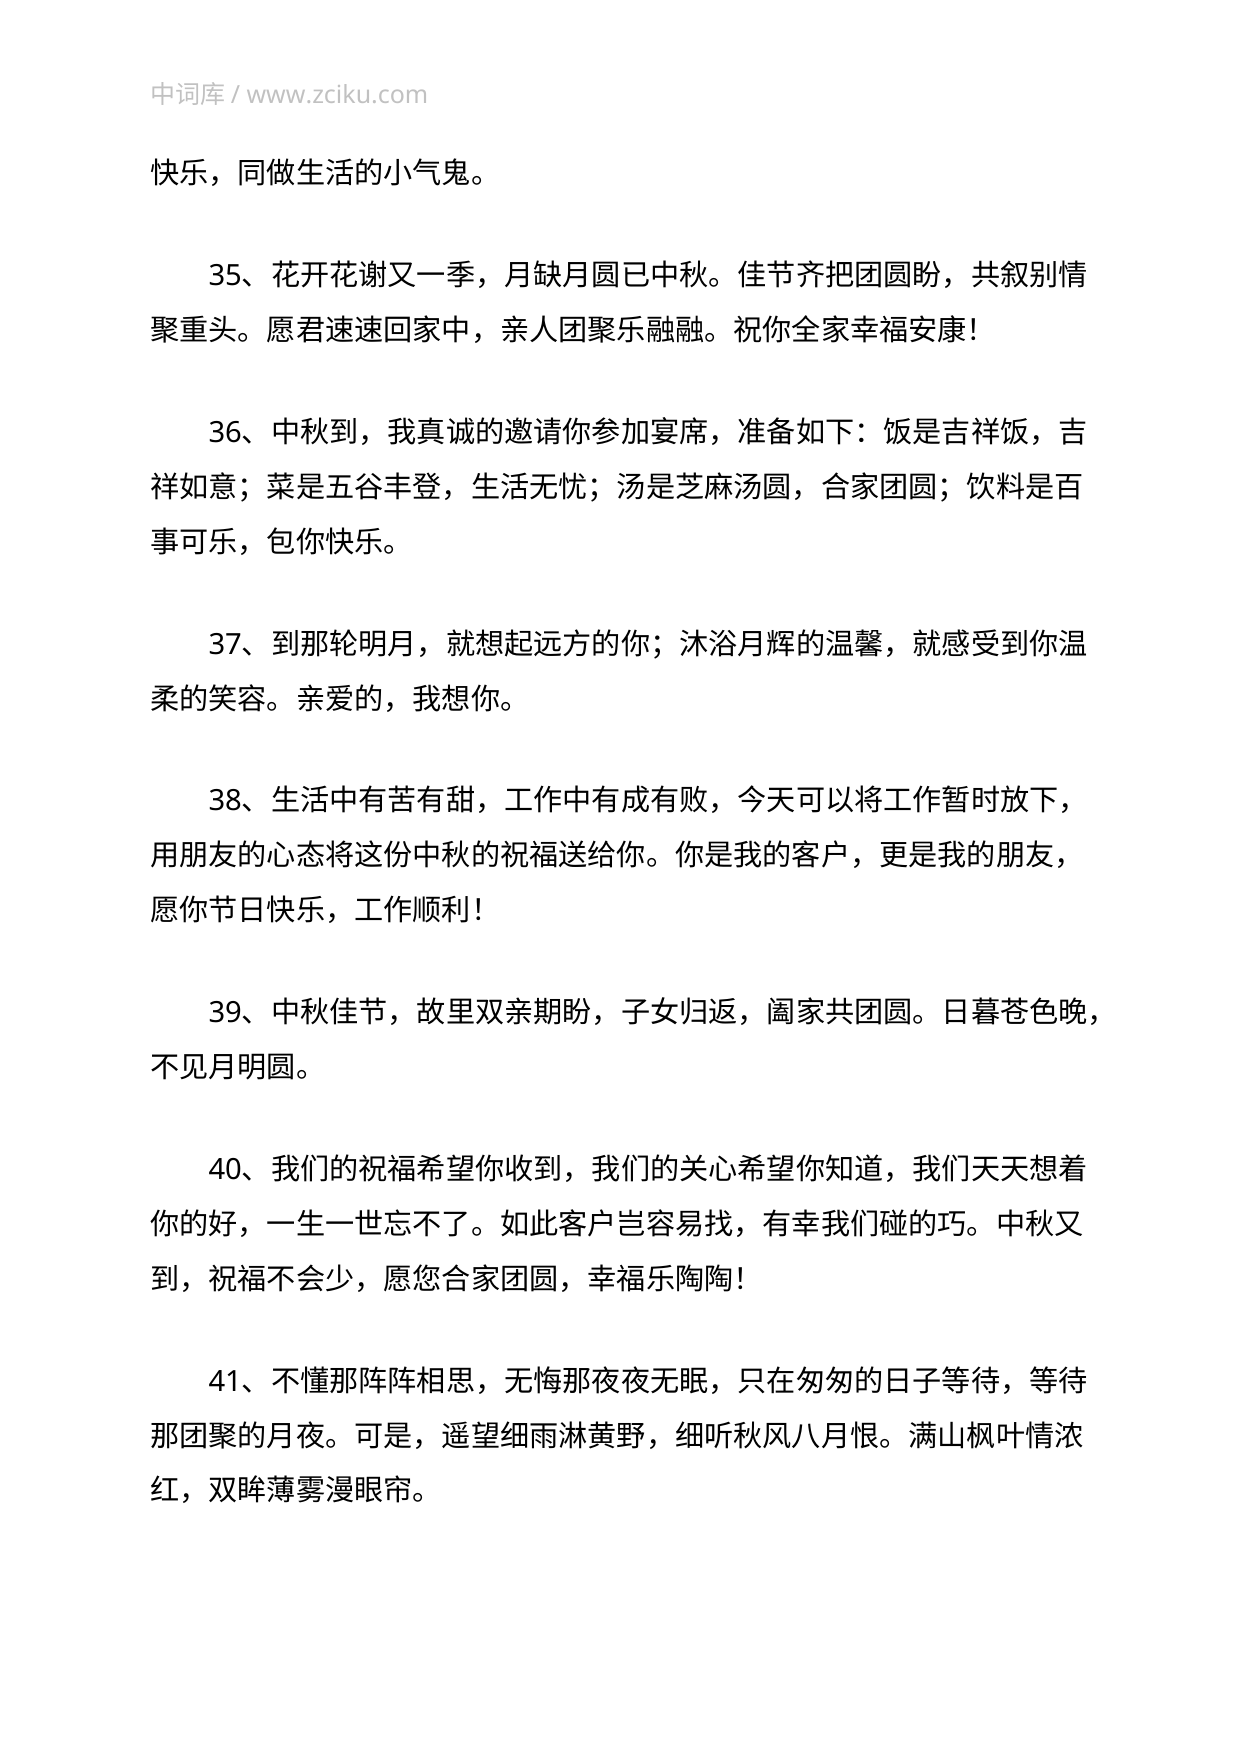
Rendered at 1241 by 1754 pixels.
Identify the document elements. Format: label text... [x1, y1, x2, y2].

text 36、中秋到，我真诚的邀请你参加宴席，准备如下：饭是吉祥饭，吉祥如意；菜是五谷丰登，生活无忧；汤是芝麻汤圆，合家团圆；饮料是百事可乐，包你快乐。 [150, 408, 1090, 561]
text 39、中秋佳节，故里双亲期盼，子女归返，阖家共团圆。日暮苍色晚，不见月明圆。 [150, 989, 1090, 1086]
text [150, 150, 1090, 192]
text 38、生活中有苦有甜，工作中有成有败，今天可以将工作暂时放下，用朋友的心态将这份中秋的祝福送给你。你是我的客户，更是我的朋友，愿你节日快乐，工作顺利！ [150, 777, 1090, 929]
text 40、我们的祝福希望你收到，我们的关心希望你知道，我们天天想着你的好，一生一世忘不了。如此客户岂容易找，有幸我们碰的巧。中秋又到，祝福不会少，愿您合家团圆，幸福乐陶陶！ [150, 1145, 1090, 1298]
text 37、到那轮明月，就想起远方的你；沐浴月辉的温馨，就感受到你温柔的笑容。亲爱的，我想你。 [150, 620, 1090, 717]
text 41、不懂那阵阵相思，无悔那夜夜无眠，只在匆匆的日子等待，等待那团聚的月夜。可是，遥望细雨淋黄野，细听秋风八月恨。满山枫叶情浓红，双眸薄雾漫眼帘。 [150, 1357, 1090, 1509]
text 35、花开花谢又一季，月缺月圆已中秋。佳节齐把团圆盼，共叙别情聚重头。愿君速速回家中，亲人团聚乐融融。祝你全家幸福安康！ [150, 252, 1090, 349]
